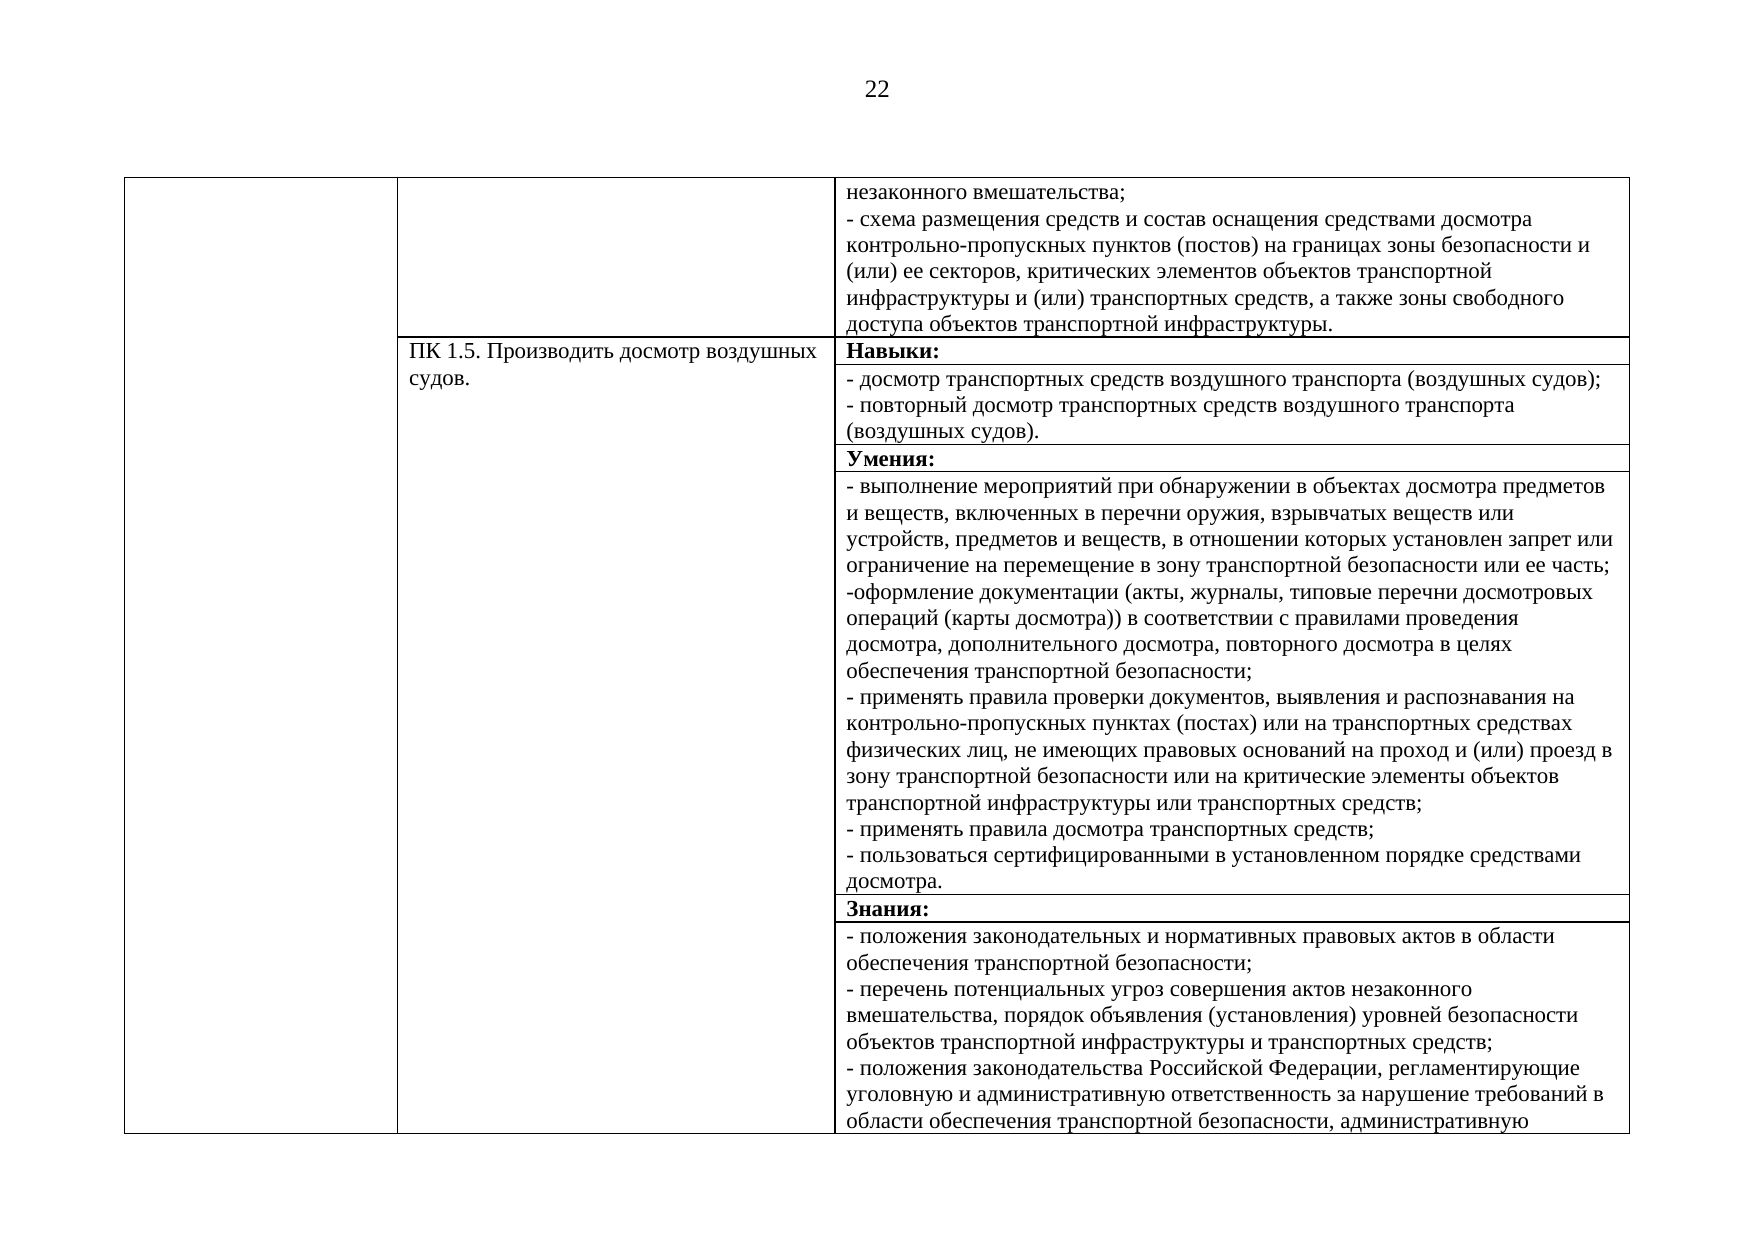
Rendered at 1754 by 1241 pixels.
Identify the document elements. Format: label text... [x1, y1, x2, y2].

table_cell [836, 923, 1629, 1133]
table_cell Знания: [836, 895, 1629, 921]
table_cell ПК 1.5. Производить досмотр воздушных судов. [398, 338, 834, 1133]
table_cell - досмотр транспортных средств воздушного транспорта (воздушных судов); - повторный досмотр транспортных средств воздушного транспорта (воздушных судов). [836, 365, 1629, 444]
table_cell - выполнение мероприятий при обнаружении в объектах досмотра предметов и веществ, включенных в перечни оружия, взрывчатых веществ или устройств, предметов и веществ, в отношении которых установлен запрет или ограничение на перемещение в зону транспортной безопасности или ее часть; -оформление документации (акты, журналы, типовые перечни досмотровых операций (карты досмотра)) в соответствии с правилами проведения досмотра, дополнительного досмотра, повторного досмотра в целях обеспечения транспортной безопасности; - применять правила проверки документов, выявления и распознавания на контрольно-пропускных пунктах (постах) или на транспортных средствах физических лиц, не имеющих правовых оснований на проход и (или) проезд в зону транспортной безопасности или на критические элементы объектов транспортной инфраструктуры или транспортных средств; - применять правила досмотра транспортных средств; - пользоваться сертифицированными в установленном порядке средствами досмотра. [836, 472, 1629, 894]
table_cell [836, 178, 1629, 336]
table_cell Умения: [836, 445, 1629, 471]
table_cell Навыки: [836, 338, 1629, 364]
